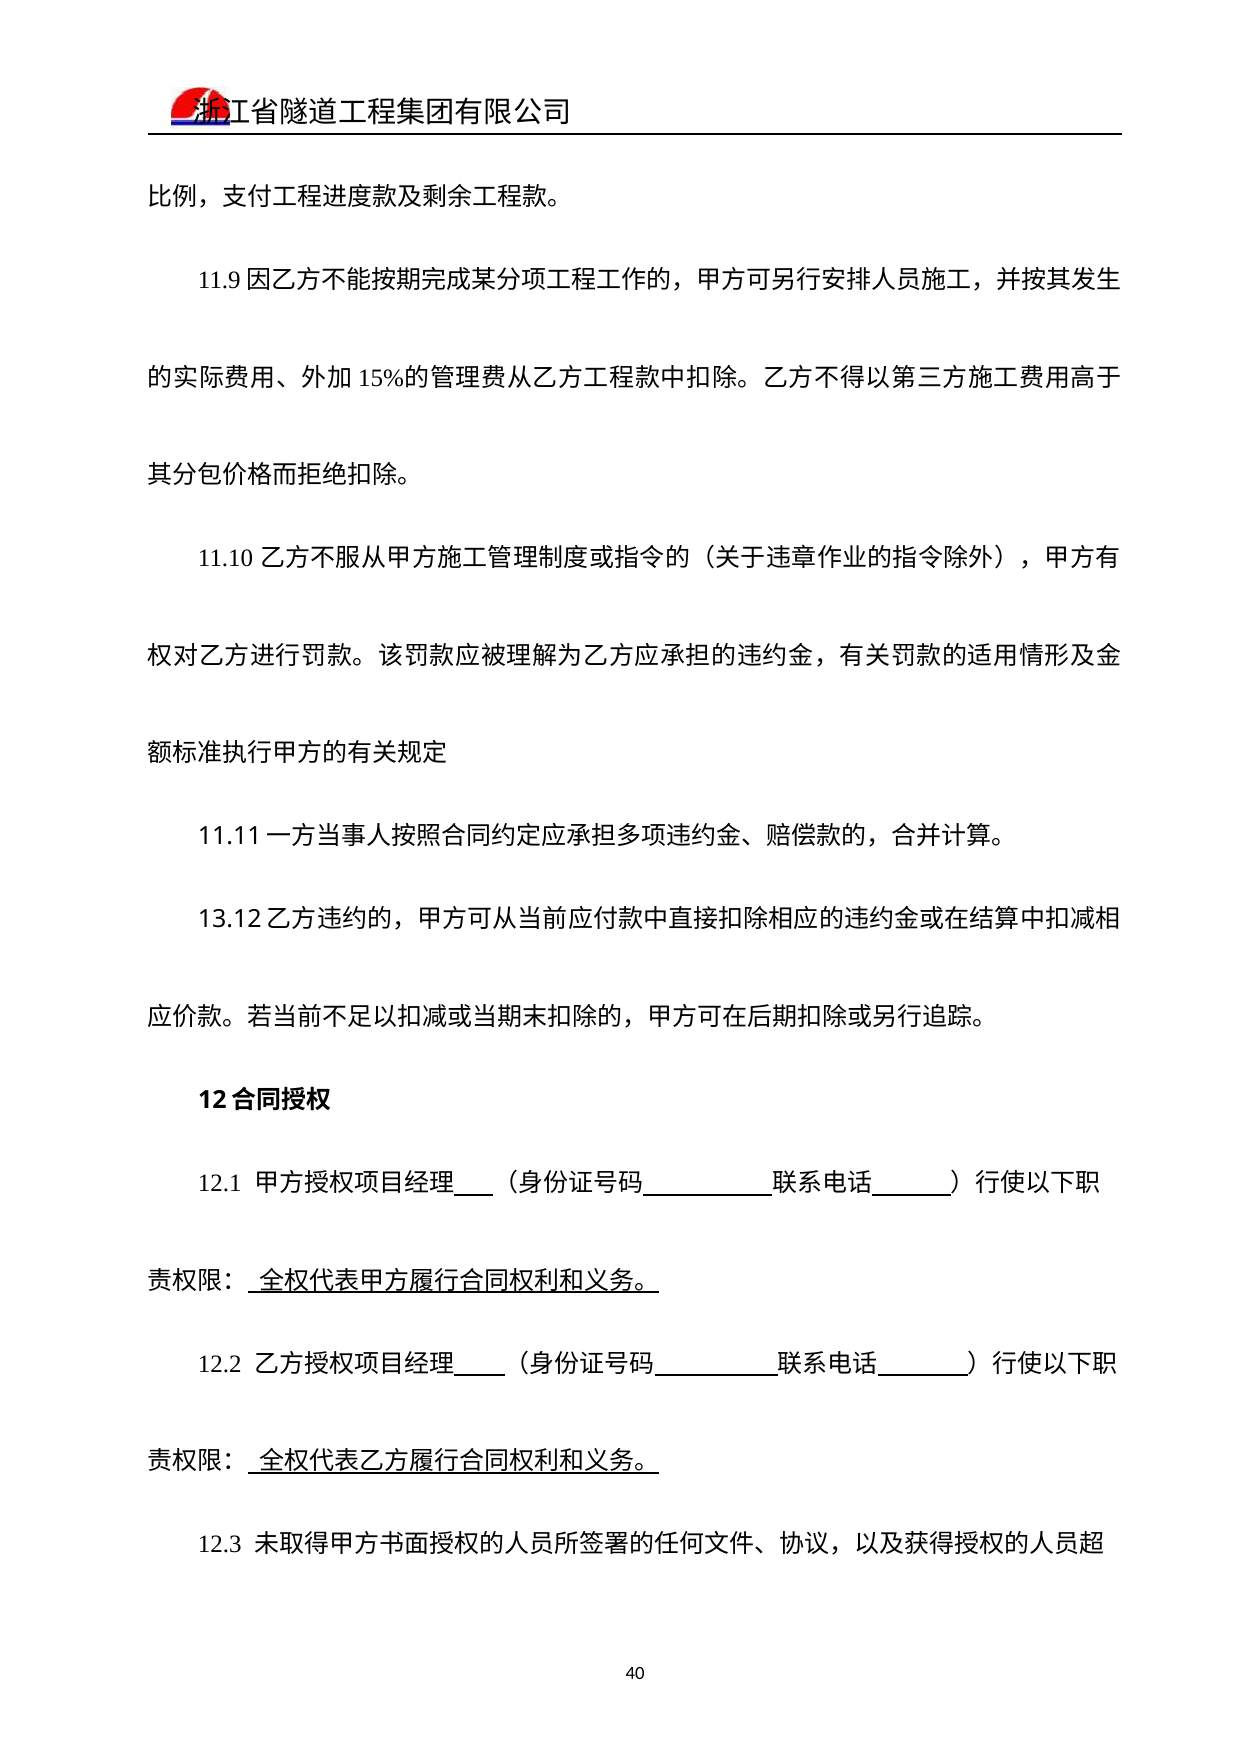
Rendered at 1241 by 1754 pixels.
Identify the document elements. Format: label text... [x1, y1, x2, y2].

text 11.11一方当事人按照合同约定应承担多项违约金、赔偿款的，合并计算。 [148, 801, 1122, 866]
text 11.9 因乙方不能按期完成某分项工程工作的，甲方可另行安排人员施工，并按其发生的实际费用、外加15%的管理费从乙方工程款中扣除。乙方不得以第三方施工费用高于其分包价格而拒绝扣除。 [148, 245, 1122, 505]
text 11.10 乙方不服从甲方施工管理制度或指令的（关于违章作业的指令除外），甲方有权对乙方进行罚款。该罚款应被理解为乙方应承担的违约金，有关罚款的适用情形及金额标准执行甲方的有关规定 [148, 523, 1122, 783]
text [148, 162, 1122, 227]
picture [171, 87, 231, 129]
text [148, 1509, 1122, 1574]
text 12合同授权 [148, 1065, 1122, 1130]
text 13.12乙方违约的，甲方可从当前应付款中直接扣除相应的违约金或在结算中扣减相应价款。若当前不足以扣减或当期末扣除的，甲方可在后期扣除或另行追踪。 [148, 884, 1122, 1047]
text 12.1 甲方授权项目经理 （身份证号码 联系电话 ）行使以下职责权限： 全权代表甲方履行合同权利和义务。 [148, 1148, 1122, 1311]
text 12.2 乙方授权项目经理 （身份证号码 联系电话 ）行使以下职责权限： 全权代表乙方履行合同权利和义务。 [148, 1329, 1122, 1491]
